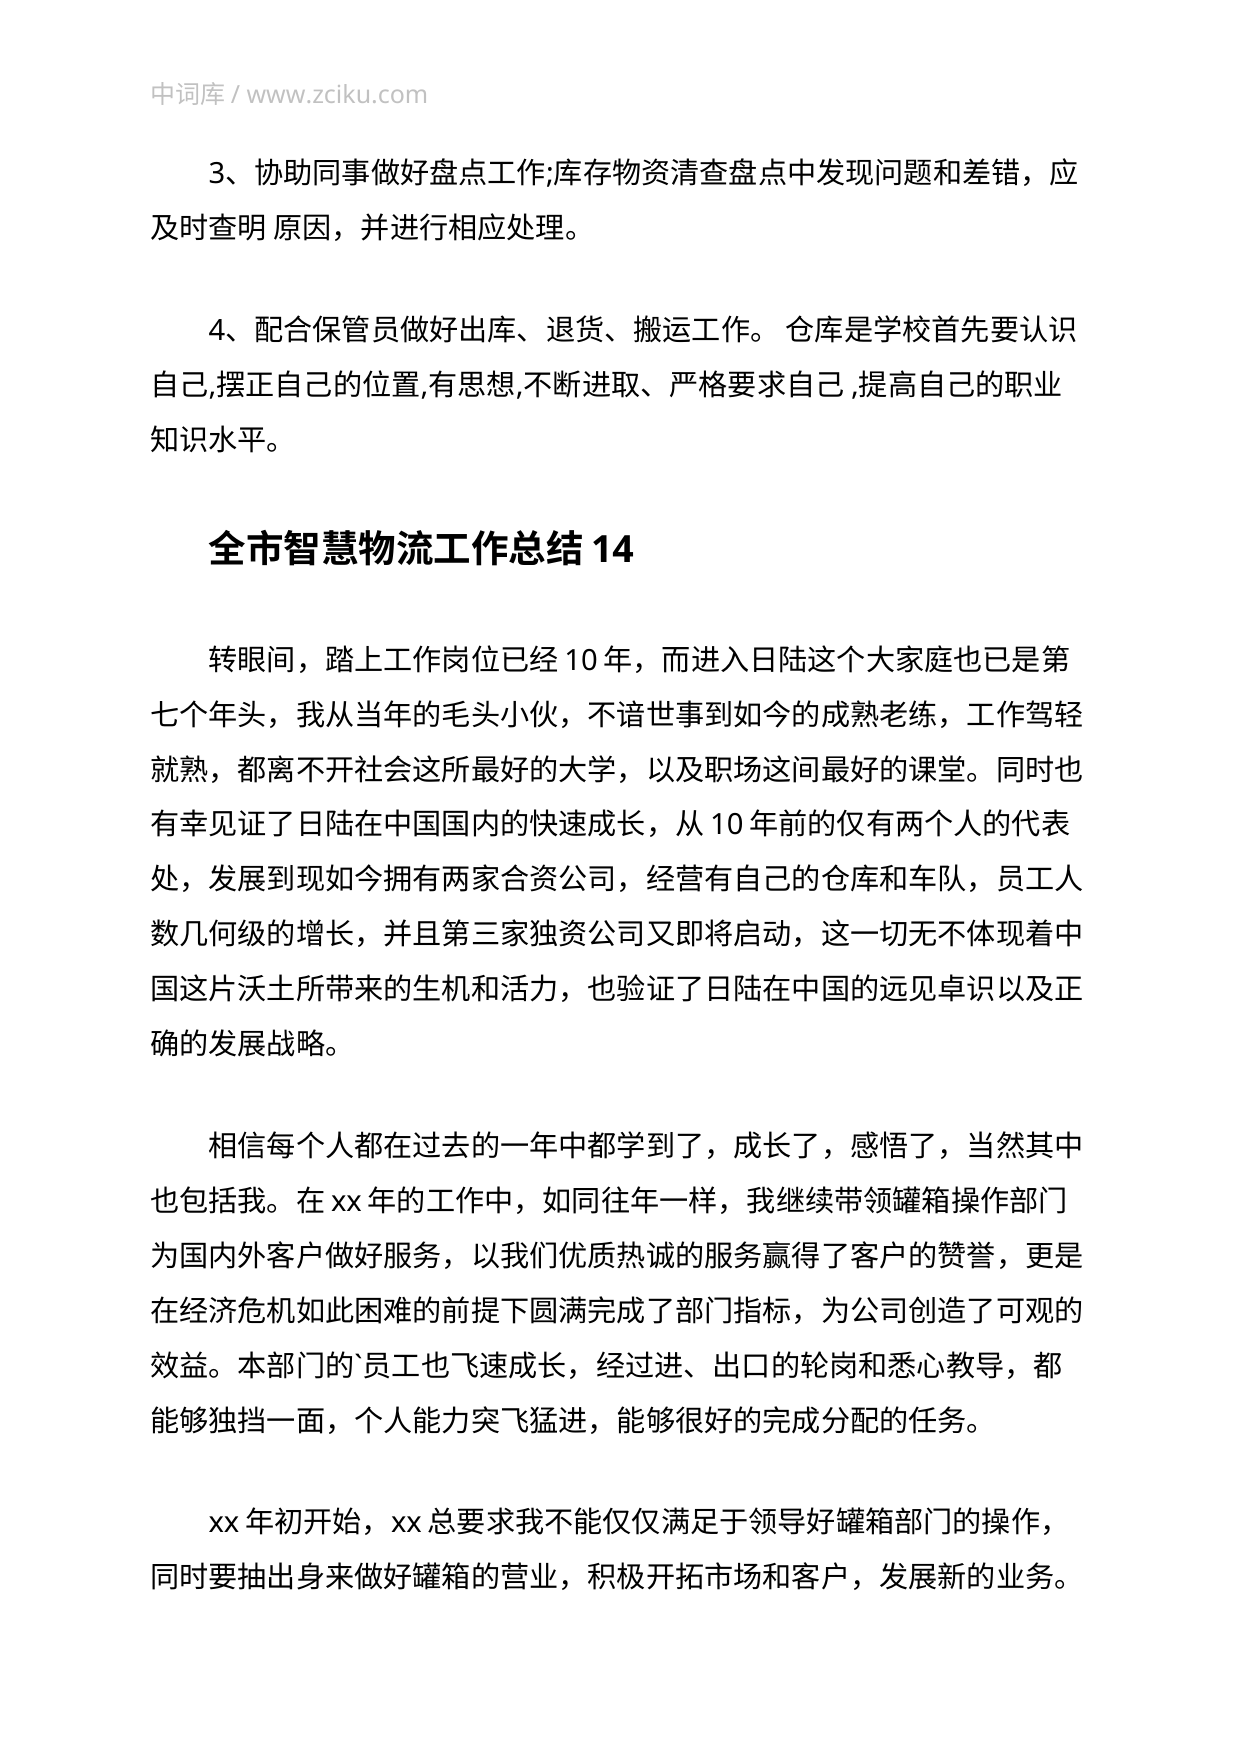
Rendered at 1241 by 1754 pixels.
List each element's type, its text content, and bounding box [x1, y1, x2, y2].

text 相信每个人都在过去的一年中都学到了，成长了，感悟了，当然其中也包括我。在xx年的工作中，如同往年一样，我继续带领罐箱操作部门为国内外客户做好服务，以我们优质热诚的服务赢得了客户的赞誉，更是在经济危机如此困难的前提下圆满完成了部门指标，为公司创造了可观的效益。本部门的`员工也飞速成长，经过进、出口的轮岗和悉心教导，都能够独挡一面，个人能力突飞猛进，能够很好的完成分配的任务。 [150, 1122, 1090, 1439]
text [150, 1499, 1090, 1596]
text 4、配合保管员做好出库、退货、搬运工作。 仓库是学校首先要认识自己,摆正自己的位置,有思想,不断进取、严格要求自己 ,提高自己的职业知识水平。 [150, 307, 1090, 459]
text 3、协助同事做好盘点工作;库存物资清查盘点中发现问题和差错，应及时查明 原因，并进行相应处理。 [150, 150, 1090, 247]
text 转眼间，踏上工作岗位已经10年，而进入日陆这个大家庭也已是第七个年头，我从当年的毛头小伙，不谙世事到如今的成熟老练，工作驾轻就熟，都离不开社会这所最好的大学，以及职场这间最好的课堂。同时也有幸见证了日陆在中国国内的快速成长，从10年前的仅有两个人的代表处，发展到现如今拥有两家合资公司，经营有自己的仓库和车队，员工人数几何级的增长，并且第三家独资公司又即将启动，这一切无不体现着中国这片沃土所带来的生机和活力，也验证了日陆在中国的远见卓识以及正确的发展战略。 [150, 636, 1090, 1063]
text 全市智慧物流工作总结14 [150, 518, 1090, 573]
